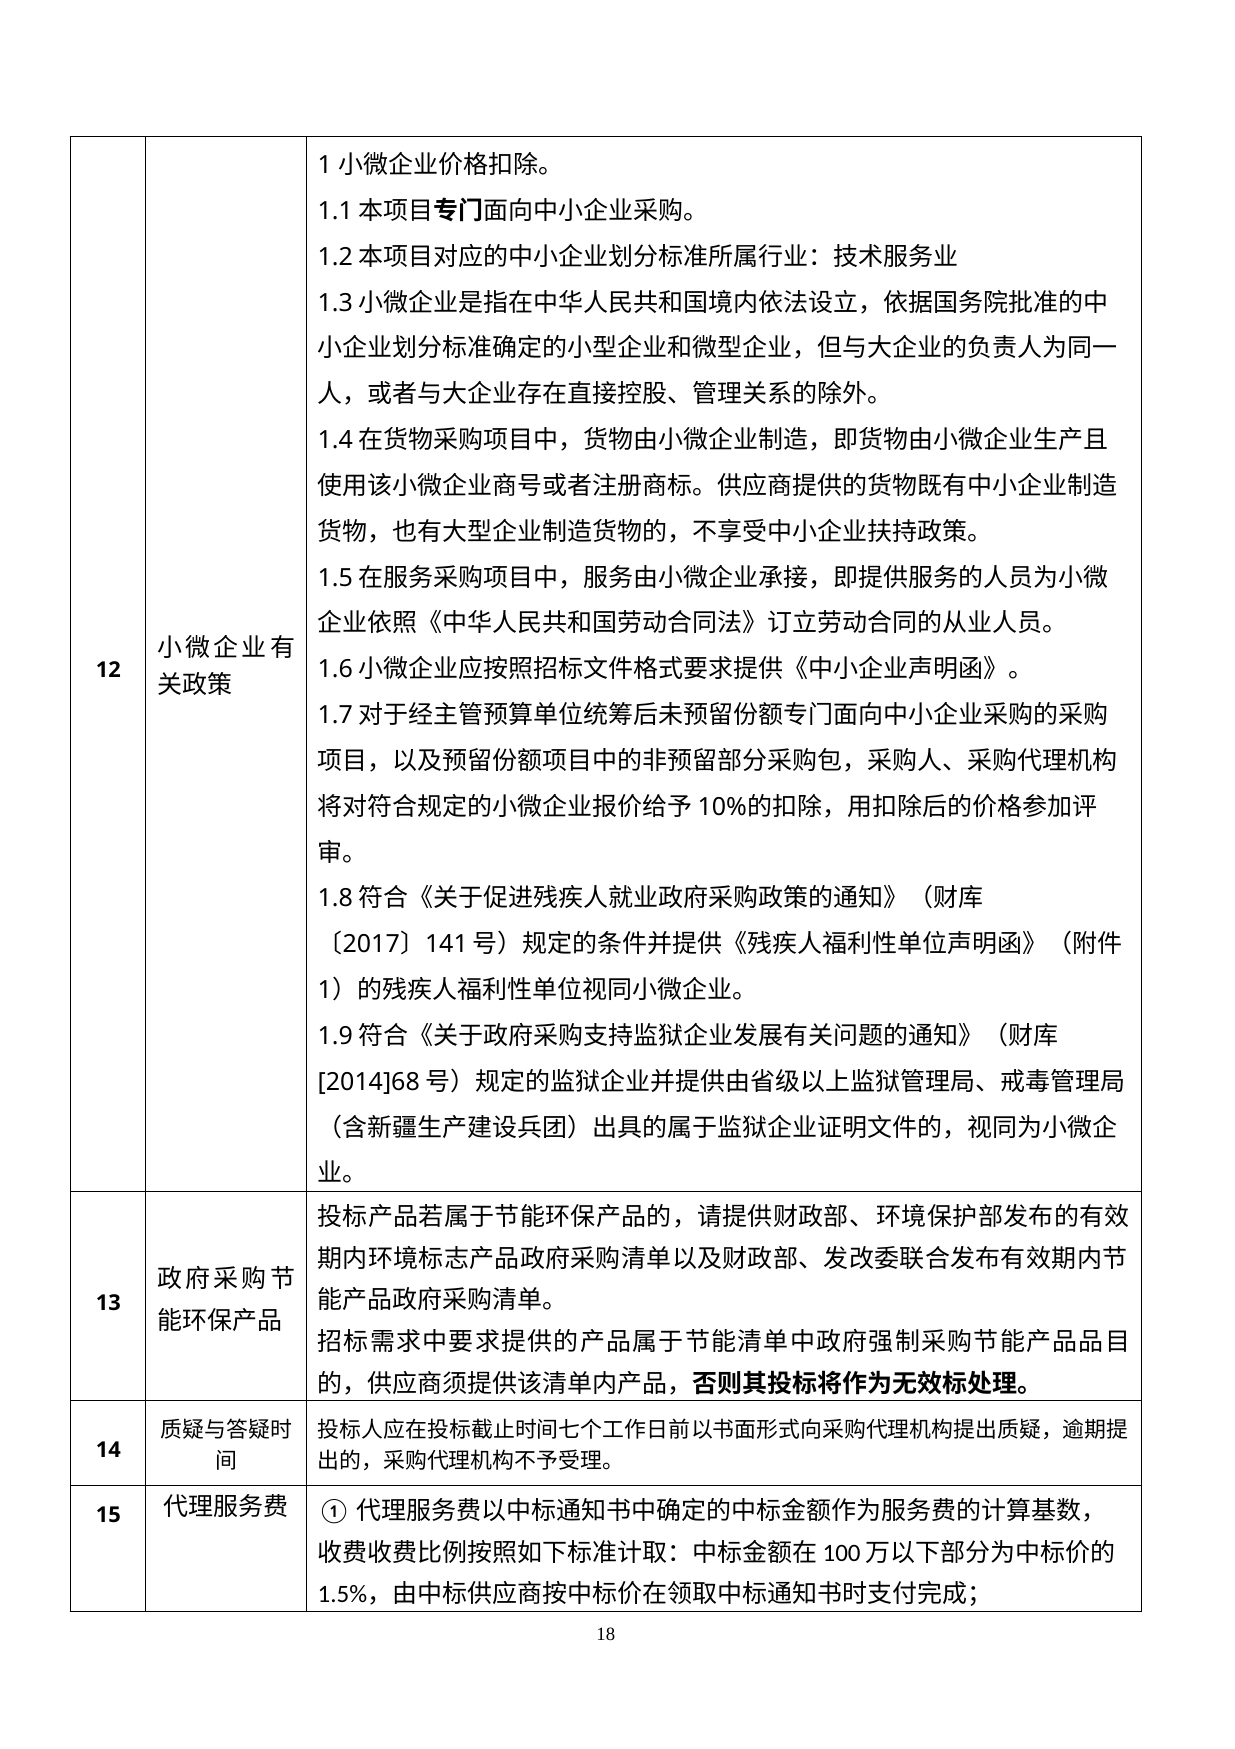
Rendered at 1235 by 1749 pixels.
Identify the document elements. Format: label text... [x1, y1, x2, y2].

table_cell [307, 1486, 1141, 1611]
table_cell 投标产品若属于节能环保产品的，请提供财政部、环境保护部发布的有效期内环境标志产品政府采购清单以及财政部、发改委联合发布有效期内节能产品政府采购清单。 招标需求中要求提供的产品属于节能清单中政府强制采购节能产品品目的，供应商须提供该清单内产品，否则其投标将作为无效标处理。 [307, 1192, 1141, 1400]
table_cell 代理服务费 [146, 1486, 306, 1611]
table_cell 小微企业有关政策 [146, 137, 306, 1191]
table_cell 政府采购节能环保产品 [146, 1192, 306, 1400]
table_cell 投标人应在投标截止时间七个工作日前以书面形式向采购代理机构提出质疑，逾期提出的，采购代理机构不予受理。 [307, 1401, 1141, 1485]
table_cell 1 小微企业价格扣除。 1.1本项目专门面向中小企业采购。 1.2本项目对应的中小企业划分标准所属行业：技术服务业 1.3小微企业是指在中华人民共和国境内依法设立，依据国务院批准的中小企业划分标准确定的小型企业和微型企业，但与大企业的负责人为同一人，或者与大企业存在直接控股、管理关系的除外。 1.4在货物采购项目中，货物由小微企业制造，即货物由小微企业生产且使用该小微企业商号或者注册商标。供应商提供的货物既有中小企业制造货物，也有大型企业制造货物的，不享受中小企业扶持政策。 1.5在服务采购项目中，服务由小微企业承接，即提供服务的人员为小微企业依照《中华人民共和国劳动合同法》订立劳动合同的从业人员。 1.6小微企业应按照招标文件格式要求提供《中小企业声明函》。 1.7对于经主管预算单位统筹后未预留份额专门面向中小企业采购的采购项目，以及预留份额项目中的非预留部分采购包，采购人、采购代理机构将对符合规定的小微企业报价给予10%的扣除，用扣除后的价格参加评审。 1.8符合《关于促进残疾人就业政府采购政策的通知》（财库〔2017〕141号）规定的条件并提供《残疾人福利性单位声明函》（附件1）的残疾人福利性单位视同小微企业。 1.9符合《关于政府采购支持监狱企业发展有关问题的通知》（财库[2014]68号）规定的监狱企业并提供由省级以上监狱管理局、戒毒管理局（含新疆生产建设兵团）出具的属于监狱企业证明文件的，视同为小微企业。 [307, 137, 1141, 1191]
table_cell 13 [71, 1192, 145, 1400]
table_cell 12 [71, 137, 145, 1191]
table_cell 15 [71, 1486, 145, 1611]
table_cell 14 [71, 1401, 145, 1485]
table_cell 质疑与答疑时间 [146, 1401, 306, 1485]
